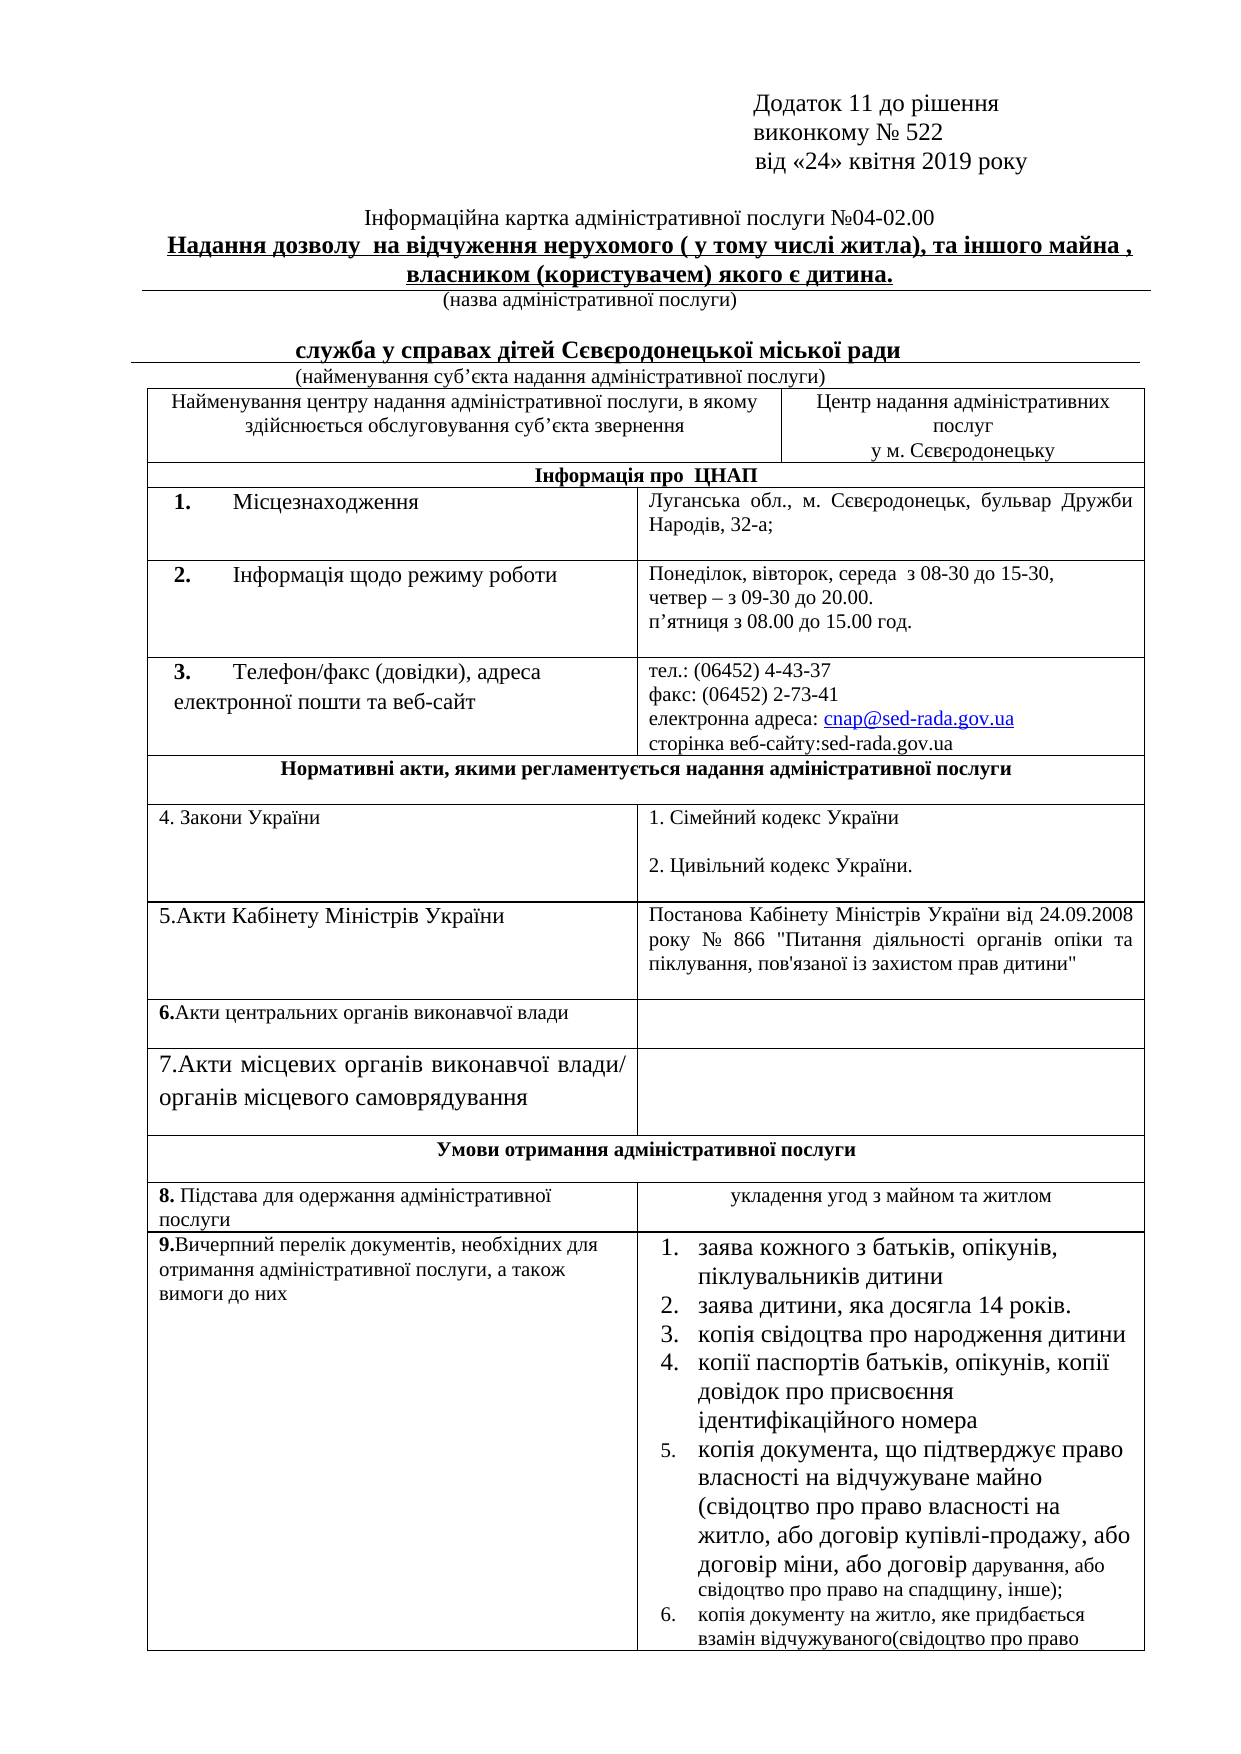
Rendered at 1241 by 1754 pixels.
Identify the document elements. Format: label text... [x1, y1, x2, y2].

text (найменування суб’єкта надання адміністративної послуги) [221, 364, 1152, 388]
table_cell Телефон/факс (довідки), адреса електронної пошти та веб-сайт [148, 658, 637, 754]
text Інформаційна картка адміністративної послуги №04-02.00 [148, 203, 1152, 230]
table_header Центр надання адміністративних послуг у м. Сєвєродонецьку [782, 389, 1144, 462]
table_cell [638, 1000, 1144, 1048]
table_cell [638, 1233, 1144, 1649]
table_cell 1. Сімейний кодекс України 2. Цивільний кодекс України. [638, 805, 1144, 901]
table_cell Інформація щодо режиму роботи [148, 561, 637, 657]
table_cell 8. Підстава для одержання адміністративної послуги [148, 1183, 637, 1231]
text служба у справах дітей Сєвєродонецької міської ради [221, 336, 1152, 364]
text від «24» квітня 2019 року [148, 146, 1152, 175]
table_cell Понеділок, вівторок, середа з 08-30 до 15-30, четвер – з 09-30 до 20.00. п’ятниця з 08.00 до 15.00 год. [638, 561, 1144, 657]
table_header Найменування центру надання адміністративної послуги, в якому здійснюється обслуговування суб’єкта звернення [148, 389, 781, 462]
table_cell Нормативні акти, якими регламентується надання адміністративної послуги [148, 756, 1144, 804]
table_cell тел.: (06452) 4-43-37 факс: (06452) 2-73-41 електронна адреса: cnap@sed-rada.gov.ua сторінка веб-сайту:sed-rada.gov.ua [638, 658, 1144, 754]
table_cell Місцезнаходження [148, 488, 637, 560]
table_cell Постанова Кабінету Міністрів України від 24.09.2008 року № 866 "Питання діяльності органів опіки та піклування, пов'язаної із захистом прав дитини" [638, 903, 1144, 999]
table_cell 4. Закони України [148, 805, 637, 901]
table_cell Луганська обл., м. Сєвєродонецьк, бульвар Дружби Народів, 32-а; [638, 488, 1144, 560]
table_cell укладення угод з майном та житлом [638, 1183, 1144, 1231]
table_cell Умови отримання адміністративної послуги [148, 1136, 1144, 1182]
text (назва адміністративної послуги) [369, 287, 1152, 311]
table_cell 5.Акти Кабінету Міністрів України [148, 903, 637, 999]
text Надання дозволу на відчуження нерухомого ( у тому числі житла), та іншого майна , власником (користувачем) якого є дитина. [148, 230, 1152, 287]
table_cell Інформація про ЦНАП [148, 463, 1144, 487]
text виконкому № 522 [753, 117, 1152, 146]
table_cell 6.Акти центральних органів виконавчої влади [148, 1000, 637, 1048]
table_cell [148, 1233, 637, 1649]
table_cell 7.Акти місцевих органів виконавчої влади/ органів місцевого самоврядування [148, 1049, 637, 1135]
text Додаток 11 до рішення [753, 88, 1152, 117]
table_cell [638, 1049, 1144, 1135]
